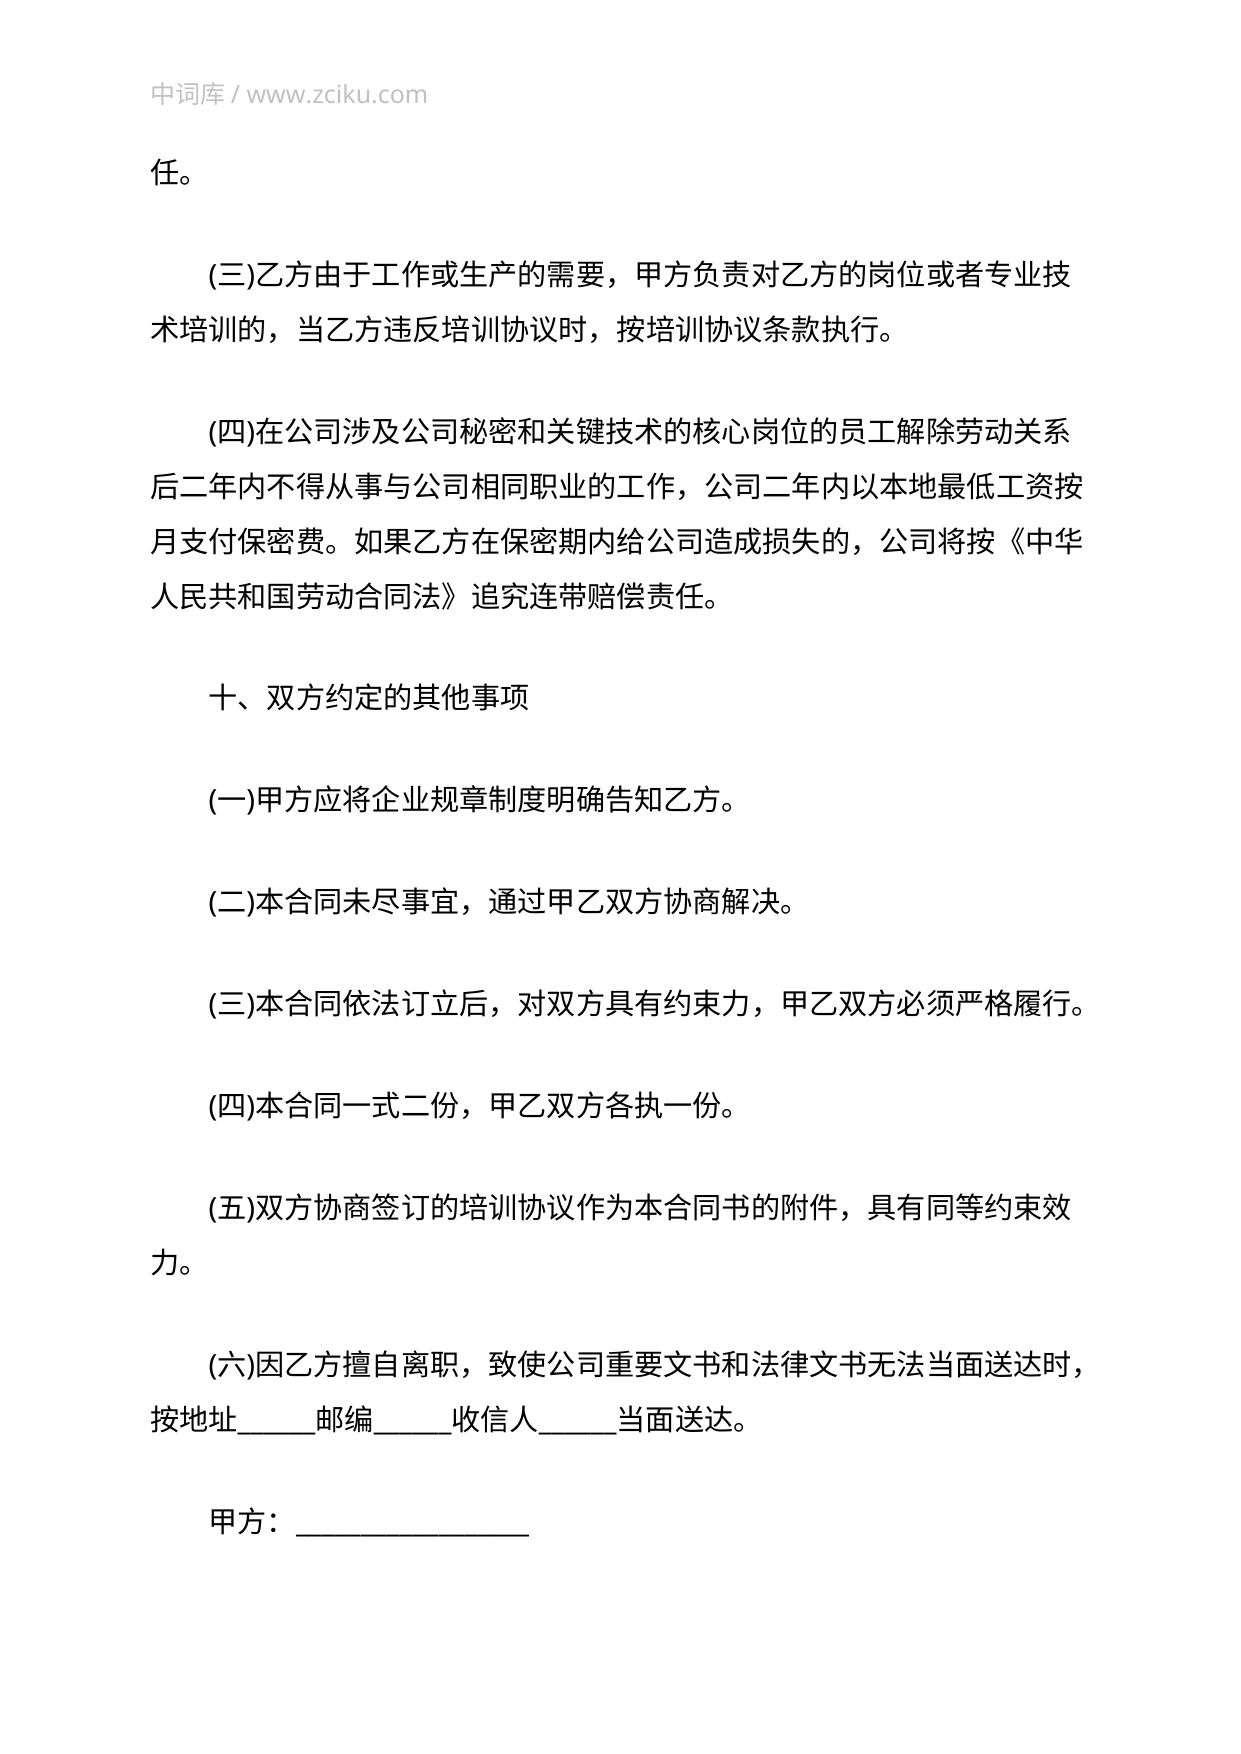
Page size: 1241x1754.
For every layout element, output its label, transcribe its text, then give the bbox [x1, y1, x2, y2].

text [150, 150, 1090, 192]
text (三)乙方由于工作或生产的需要，甲方负责对乙方的岗位或者专业技术培训的，当乙方违反培训协议时，按培训协议条款执行。 [150, 252, 1090, 349]
text (二)本合同未尽事宜，通过甲乙双方协商解决。 [150, 879, 1090, 921]
text 甲方：__________________ [150, 1498, 1090, 1541]
text (六)因乙方擅自离职，致使公司重要文书和法律文书无法当面送达时，按地址______邮编______收信人______当面送达。 [150, 1342, 1090, 1439]
text (五)双方协商签订的培训协议作为本合同书的附件，具有同等约束效力。 [150, 1185, 1090, 1282]
text (四)在公司涉及公司秘密和关键技术的核心岗位的员工解除劳动关系后二年内不得从事与公司相同职业的工作，公司二年内以本地最低工资按月支付保密费。如果乙方在保密期内给公司造成损失的，公司将按《中华人民共和国劳动合同法》追究连带赔偿责任。 [150, 408, 1090, 616]
text 十、双方约定的其他事项 [150, 675, 1090, 717]
text (一)甲方应将企业规章制度明确告知乙方。 [150, 777, 1090, 819]
text (四)本合同一式二份，甲乙双方各执一份。 [150, 1083, 1090, 1125]
text (三)本合同依法订立后，对双方具有约束力，甲乙双方必须严格履行。 [150, 981, 1090, 1023]
